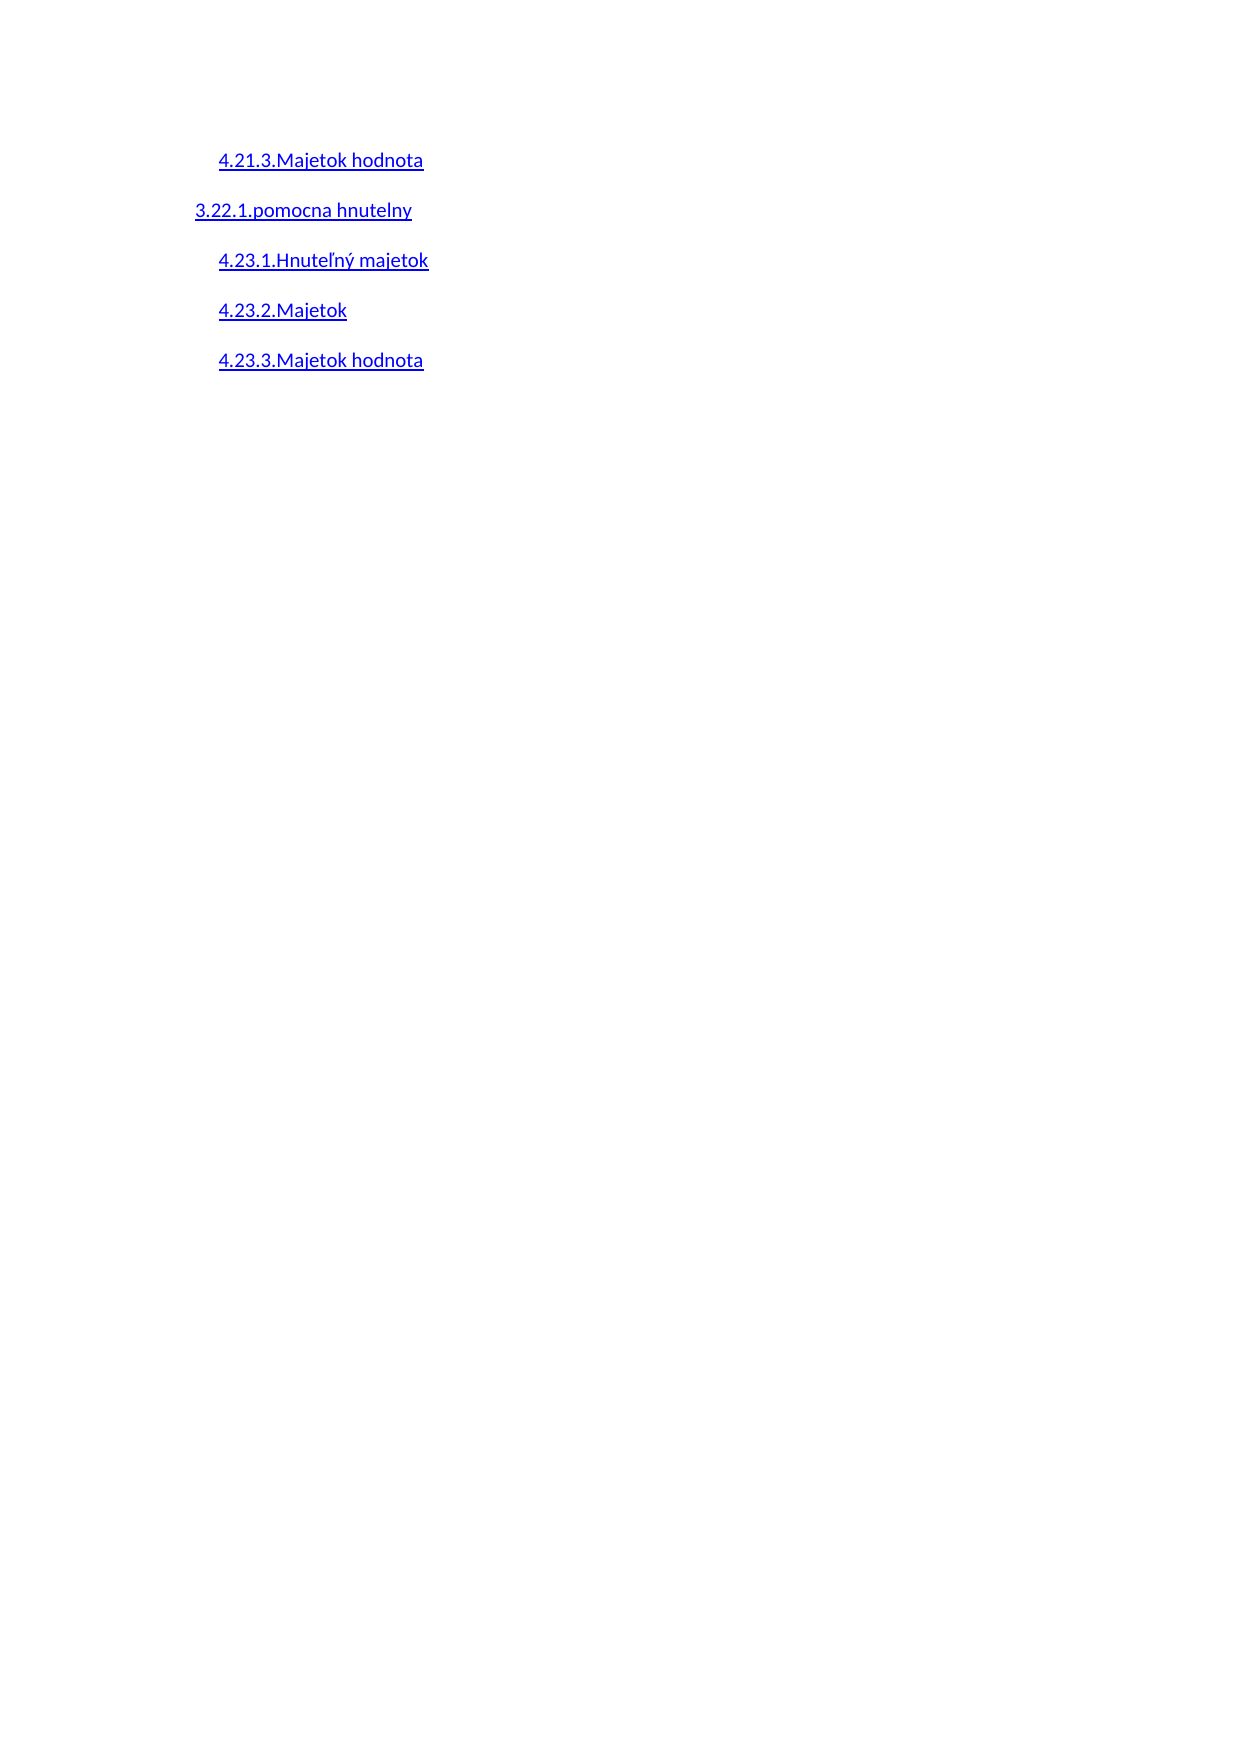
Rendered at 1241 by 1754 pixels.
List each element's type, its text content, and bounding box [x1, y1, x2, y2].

text 4.23.1.Hnuteľný majetok [148, 248, 1093, 273]
text 4.21.3.Majetok hodnota [148, 148, 1093, 173]
text 4.23.3.Majetok hodnota [148, 348, 1093, 373]
text 4.23.2.Majetok [148, 298, 1093, 323]
text 3.22.1.pomocna hnutelny [148, 198, 1093, 223]
